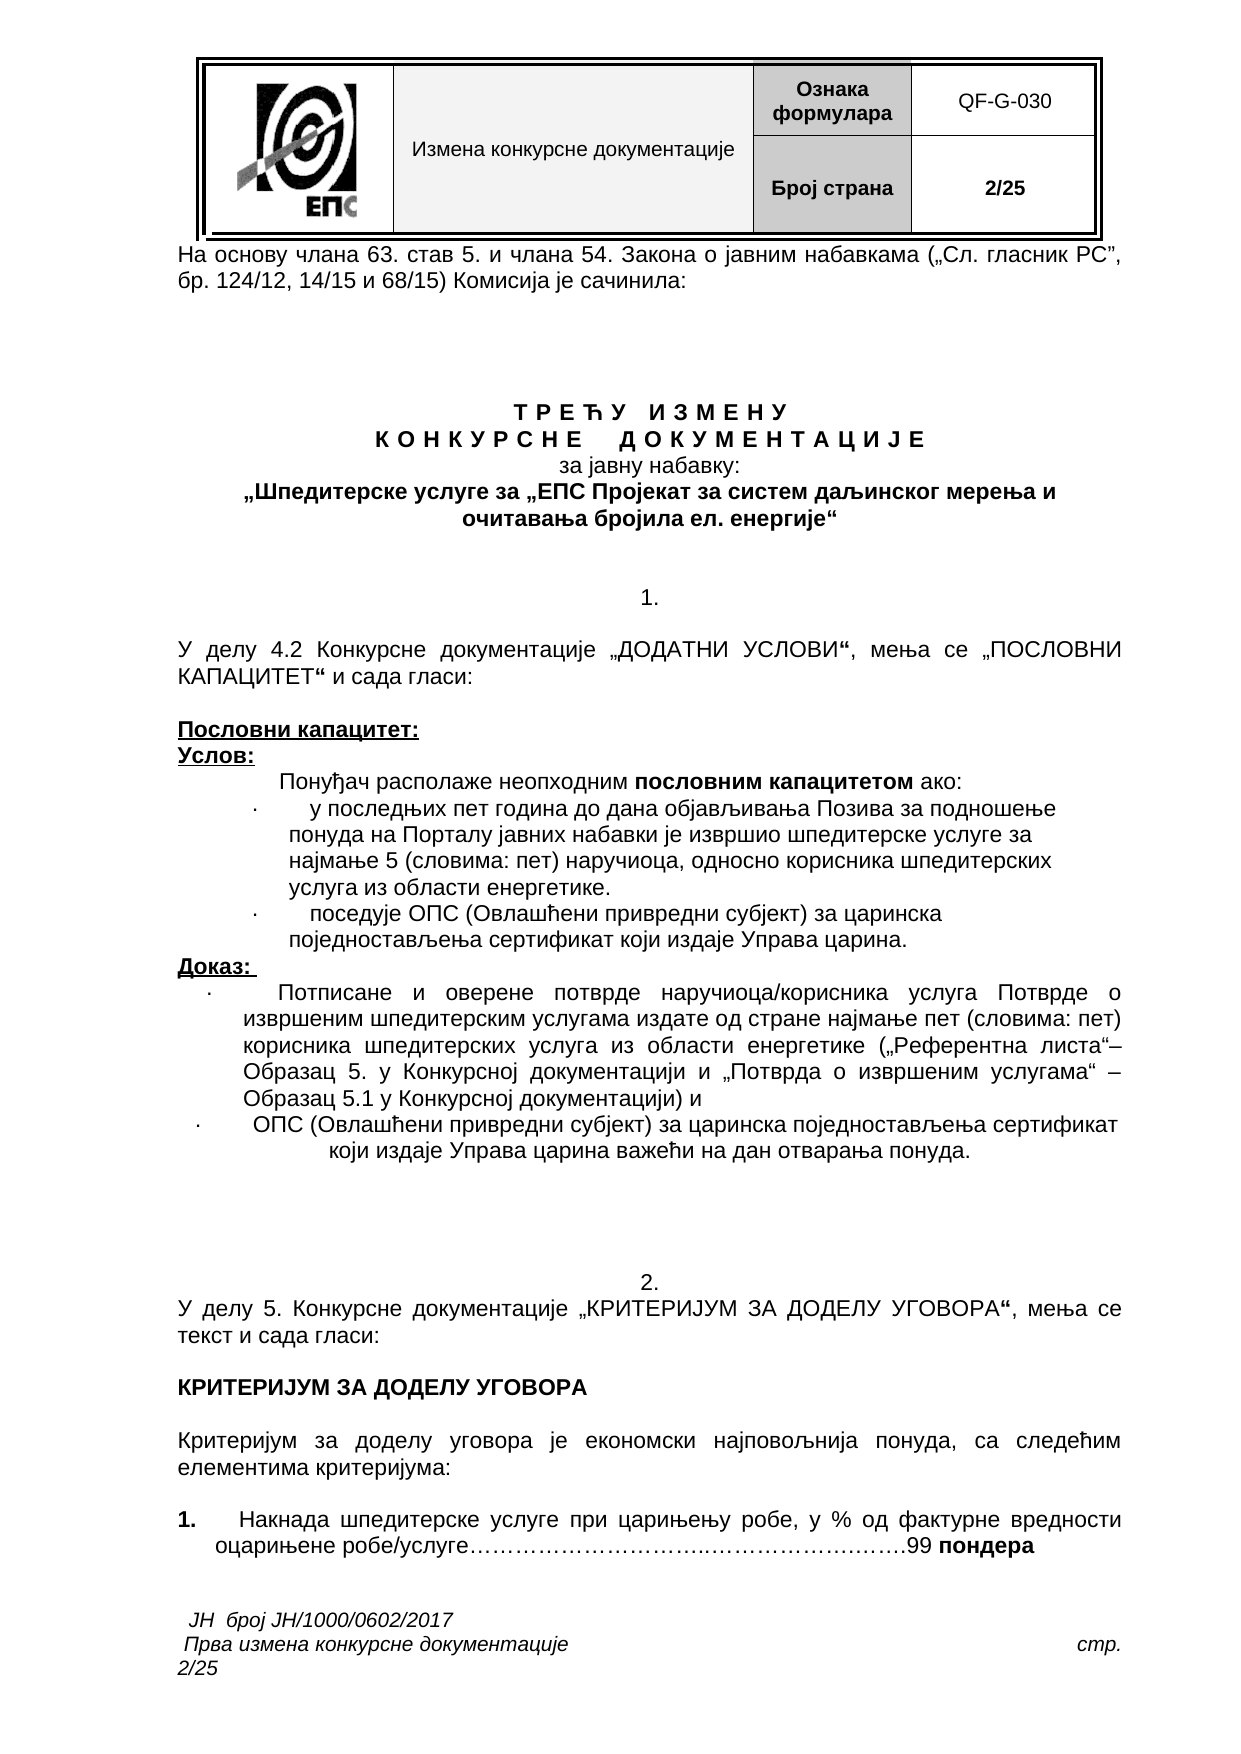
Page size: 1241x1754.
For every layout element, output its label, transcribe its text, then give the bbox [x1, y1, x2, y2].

list · поседује ОПС (Овлашћени привредни субјект) за царинска поједностављења сертификат који издаје Управа царина. [251, 900, 1122, 953]
text КОНКУРСНЕ ДОКУМЕНТАЦИЈЕ [177, 426, 1122, 452]
text 1. [177, 584, 1122, 610]
text ТРЕЋУ ИЗМЕНУ [177, 399, 1122, 426]
text Понуђач располаже неопходним пословним капацитетом ако: [177, 768, 1122, 794]
text Доказ: [177, 953, 1122, 979]
text „Шпедитерске услуге за „ЕПС Пројекат за систем даљинског мерења и очитавања бројила ел. енергије“ [177, 478, 1122, 531]
text · ОПС (Овлашћени привредни субјект) за царинска поједностављења сертификат који издаје Управа царина важећи на дан отварања понуда. [177, 1111, 1122, 1163]
text за јавну набавку: [177, 452, 1122, 478]
list · Потписане и оверене потврде наручиоца/корисника услуга Потврде о извршеним шпедитерским услугама издате од стране најмање пет (словима: пет) корисника шпедитерских услуга из области енергетике („Референтна листа“– Образац 5. у Конкурсној документацији и „Потврда о извршеним услугама“ – Образац 5.1 у Конкурсној документацији) и [205, 979, 1122, 1111]
text На основу члана 63. став 5. и члана 54. Закона о јавним набавкама („Сл. гласник РС”, бр. 124/12, 14/15 и 68/15) Комисија је сачинила: [177, 174, 1122, 294]
text Критеријум за доделу уговора је економски најповољнија понуда, са следећим елементима критеријума: [177, 1427, 1122, 1480]
list · у последњих пет година до дана објављивања Позива за подношење понуда на Порталу јавних набавки је извршио шпедитерске услуге за најмање 5 (словима: пет) наручиоца, односно корисника шпедитерских услуга из области енергетике. [251, 794, 1122, 900]
text У делу 5. Конкурсне документације „КРИТЕРИЈУМ ЗА ДОДЕЛУ УГОВОРА“, мења се текст и сада гласи: [177, 1295, 1122, 1348]
text 2. [177, 1269, 1122, 1295]
text У делу 4.2 Конкурсне документације „ДОДАТНИ УСЛОВИ“, мења се „ПОСЛОВНИ КАПАЦИТЕТ“ и сада гласи: [177, 636, 1122, 689]
text Услов: [177, 742, 1122, 768]
text Пословни капацитет: [177, 716, 1122, 742]
text КРИТЕРИЈУМ ЗА ДОДЕЛУ УГОВОРА [177, 1374, 1122, 1401]
text 1. Накнада шпедитерске услуге при царињењу робе, у % од фактурне вредности оцарињене робе/услуге…………………………..……………….…….99 пондера [177, 1506, 1122, 1559]
